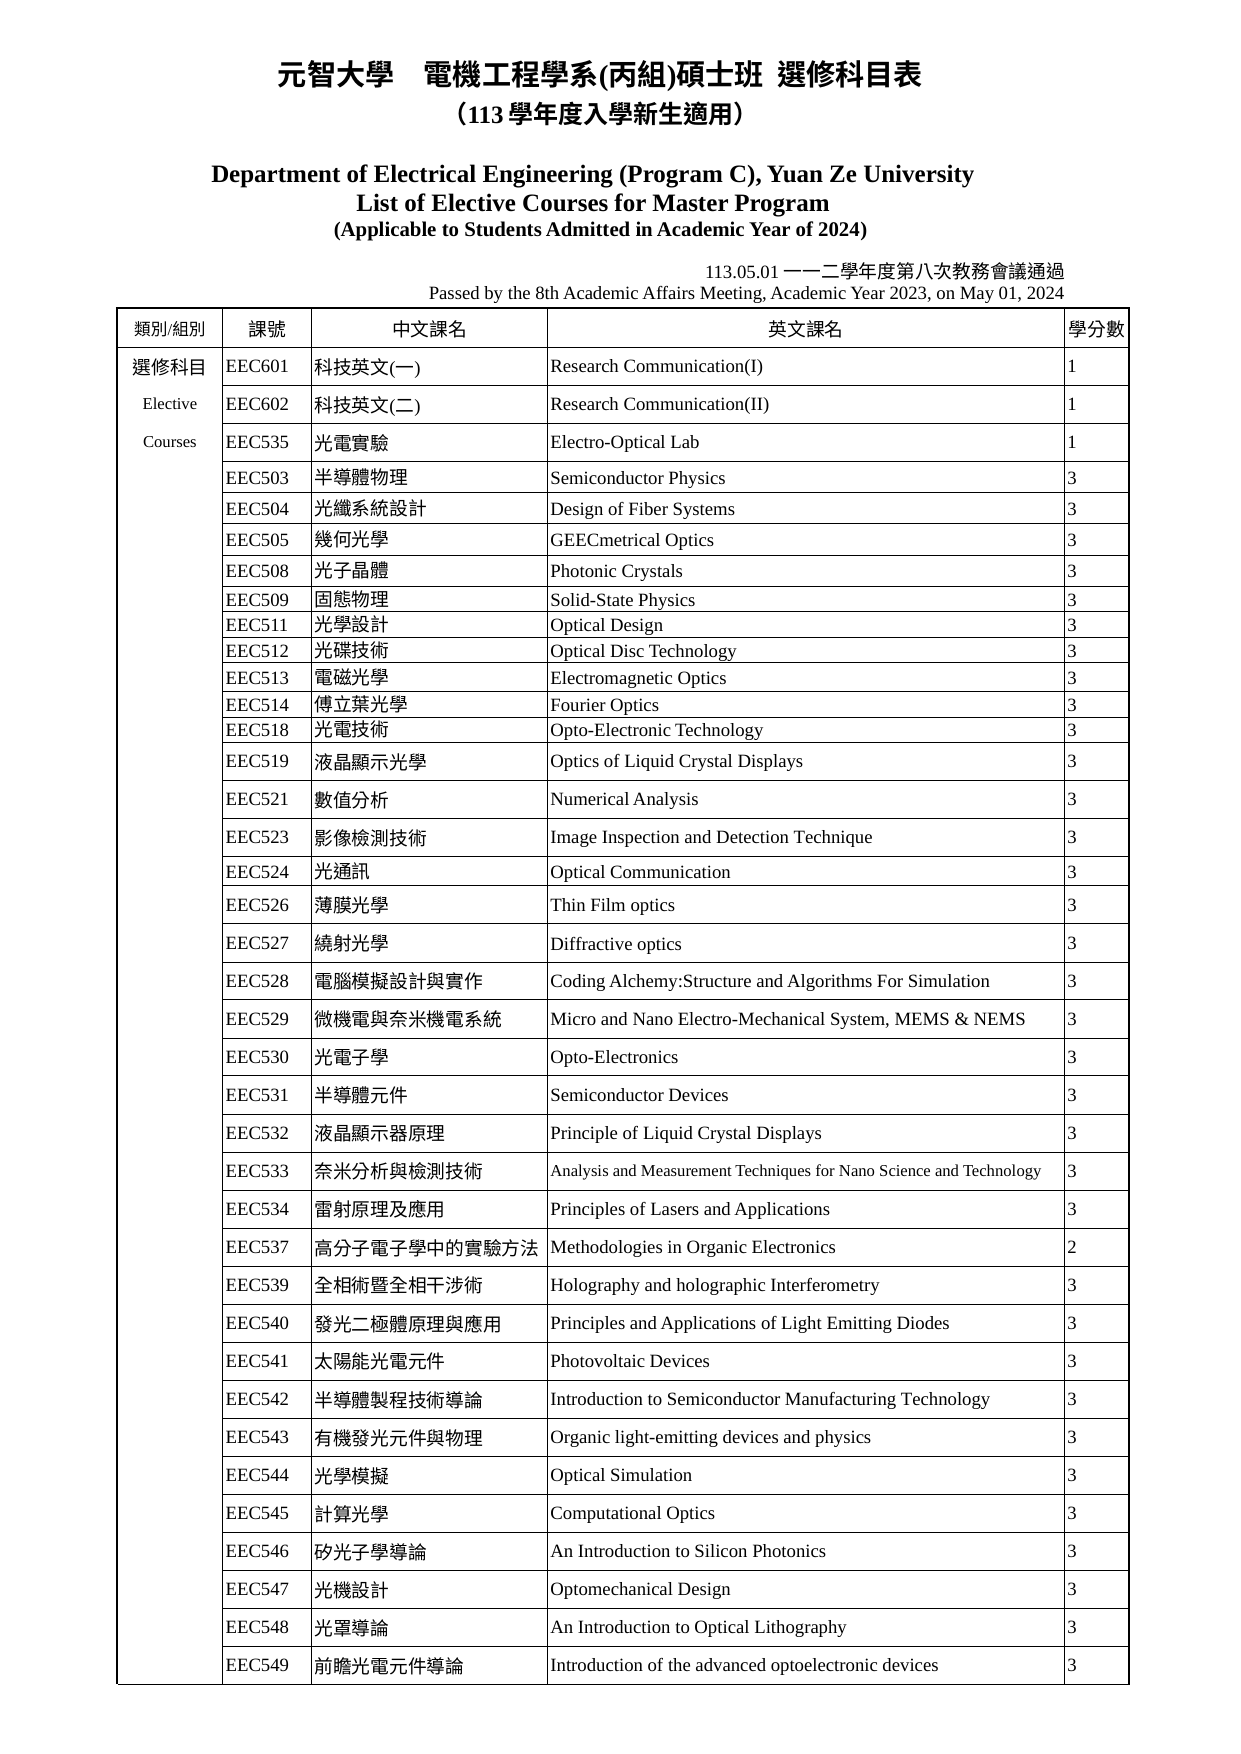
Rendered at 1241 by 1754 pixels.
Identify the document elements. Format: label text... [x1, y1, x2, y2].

table_cell 3 [1065, 1343, 1128, 1379]
table_cell 光學模擬 [312, 1457, 547, 1494]
table_cell 3 [1065, 1039, 1128, 1075]
table_cell Optical Disc Technology [548, 638, 1064, 662]
table_cell EEC523 [223, 819, 311, 856]
table_cell 3 [1065, 462, 1128, 492]
table_cell 3 [1065, 924, 1128, 961]
table_cell EEC549 [223, 1647, 311, 1684]
table_cell Principle of Liquid Crystal Displays [548, 1115, 1064, 1151]
table_cell 3 [1065, 663, 1128, 691]
table_cell Diffractive optics [548, 924, 1064, 961]
table_cell GEECmetrical Optics [548, 524, 1064, 554]
table_cell 3 [1065, 638, 1128, 662]
table_cell 1 [1065, 424, 1128, 461]
table_cell 有機發光元件與物理 [312, 1419, 547, 1456]
table_cell 光碟技術 [312, 638, 547, 662]
table_cell 3 [1065, 819, 1128, 856]
table_cell EEC527 [223, 924, 311, 961]
table_cell Fourier Optics [548, 692, 1064, 716]
table_cell EEC503 [223, 462, 311, 492]
table_cell 光電技術 [312, 718, 547, 742]
text (Applicable to Students Admitted in Academic Year of 2024) [100, 217, 1100, 241]
table_cell 3 [1065, 857, 1128, 885]
table_cell EEC531 [223, 1076, 311, 1113]
table_cell Holography and holographic Interferometry [548, 1267, 1064, 1303]
table_cell Photovoltaic Devices [548, 1343, 1064, 1379]
table_cell 3 [1065, 1191, 1128, 1227]
table_cell 3 [1065, 493, 1128, 523]
table_cell 光電子學 [312, 1039, 547, 1075]
table_header 類別/組別 [118, 309, 222, 347]
table_cell 傅立葉光學 [312, 692, 547, 716]
table_cell EEC528 [223, 963, 311, 999]
table_cell Optical Simulation [548, 1457, 1064, 1494]
table_cell 3 [1065, 1153, 1128, 1189]
table_cell 光罩導論 [312, 1609, 547, 1646]
table_cell EEC530 [223, 1039, 311, 1075]
table_cell EEC545 [223, 1495, 311, 1532]
table_cell An Introduction to Optical Lithography [548, 1609, 1064, 1646]
table_cell EEC535 [223, 424, 311, 461]
table_cell An Introduction to Silicon Photonics [548, 1533, 1064, 1570]
table_cell 1 [1065, 348, 1128, 385]
table_cell Computational Optics [548, 1495, 1064, 1532]
table_cell Semiconductor Devices [548, 1076, 1064, 1113]
table_cell 科技英文(二) [312, 386, 547, 423]
table_cell Principles of Lasers and Applications [548, 1191, 1064, 1227]
table_cell 太陽能光電元件 [312, 1343, 547, 1379]
table_cell Optomechanical Design [548, 1571, 1064, 1608]
table_cell 光機設計 [312, 1571, 547, 1608]
table_cell EEC542 [223, 1381, 311, 1418]
table_cell 光學設計 [312, 612, 547, 637]
table_cell 3 [1065, 587, 1128, 611]
table_cell EEC508 [223, 556, 311, 586]
table_cell 電腦模擬設計與實作 [312, 963, 547, 999]
table_cell Principles and Applications of Light Emitting Diodes [548, 1305, 1064, 1342]
table_cell 矽光子學導論 [312, 1533, 547, 1570]
table_cell 3 [1065, 718, 1128, 742]
table_cell EEC518 [223, 718, 311, 742]
table_cell 液晶顯示光學 [312, 743, 547, 780]
table_cell EEC544 [223, 1457, 311, 1494]
table_cell EEC526 [223, 886, 311, 923]
table_cell 固態物理 [312, 587, 547, 611]
table_cell EEC532 [223, 1115, 311, 1151]
text 元智大學 電機工程學系(丙組)碩士班 選修科目表 [100, 52, 1100, 94]
table_cell EEC547 [223, 1571, 311, 1608]
table_cell 3 [1065, 524, 1128, 554]
text 113.05.01 一一二學年度第八次教務會議通過 [100, 262, 1065, 282]
table_cell EEC537 [223, 1229, 311, 1266]
table_cell 影像檢測技術 [312, 819, 547, 856]
table_cell Analysis and Measurement Techniques for Nano Science and Technology [548, 1153, 1064, 1189]
table_cell 繞射光學 [312, 924, 547, 961]
table_cell 3 [1065, 1115, 1128, 1151]
table_cell Methodologies in Organic Electronics [548, 1229, 1064, 1266]
table_cell EEC521 [223, 781, 311, 818]
table_cell EEC519 [223, 743, 311, 780]
table_cell 光纖系統設計 [312, 493, 547, 523]
table_cell 選修科目 Elective Courses [118, 348, 222, 1684]
table_cell 3 [1065, 556, 1128, 586]
table_cell 3 [1065, 1609, 1128, 1646]
table_cell 光通訊 [312, 857, 547, 885]
table_cell EEC539 [223, 1267, 311, 1303]
table_cell Numerical Analysis [548, 781, 1064, 818]
table_cell EEC548 [223, 1609, 311, 1646]
table_cell 3 [1065, 743, 1128, 780]
table_cell Optical Communication [548, 857, 1064, 885]
table_header 英文課名 [548, 309, 1064, 347]
table_cell EEC504 [223, 493, 311, 523]
table_cell 半導體元件 [312, 1076, 547, 1113]
table_cell 光子晶體 [312, 556, 547, 586]
table_cell 3 [1065, 612, 1128, 637]
table_cell EEC505 [223, 524, 311, 554]
table_cell 半導體製程技術導論 [312, 1381, 547, 1418]
table_cell Research Communication(II) [548, 386, 1064, 423]
table_cell EEC601 [223, 348, 311, 385]
table_cell Solid-State Physics [548, 587, 1064, 611]
table_cell Electromagnetic Optics [548, 663, 1064, 691]
table_header 學分數 [1065, 309, 1128, 347]
table_cell Opto-Electronic Technology [548, 718, 1064, 742]
table_cell Electro-Optical Lab [548, 424, 1064, 461]
table_cell Introduction to Semiconductor Manufacturing Technology [548, 1381, 1064, 1418]
table_cell EEC529 [223, 1000, 311, 1037]
table_cell Optics of Liquid Crystal Displays [548, 743, 1064, 780]
table_cell Optical Design [548, 612, 1064, 637]
table_cell EEC541 [223, 1343, 311, 1379]
table_header 課號 [223, 309, 311, 347]
table_cell EEC509 [223, 587, 311, 611]
table_cell 3 [1065, 1305, 1128, 1342]
table_cell Image Inspection and Detection Technique [548, 819, 1064, 856]
table_header 中文課名 [312, 309, 547, 347]
table_cell Micro and Nano Electro-Mechanical System, MEMS & NEMS [548, 1000, 1064, 1037]
table_cell 3 [1065, 1000, 1128, 1037]
table_cell 光電實驗 [312, 424, 547, 461]
table_cell EEC602 [223, 386, 311, 423]
table_cell 幾何光學 [312, 524, 547, 554]
table_cell EEC514 [223, 692, 311, 716]
table_cell 科技英文(一) [312, 348, 547, 385]
table_cell 3 [1065, 1267, 1128, 1303]
table_cell 液晶顯示器原理 [312, 1115, 547, 1151]
table_cell 2 [1065, 1229, 1128, 1266]
table_cell 1 [1065, 386, 1128, 423]
table_cell EEC543 [223, 1419, 311, 1456]
table_cell 半導體物理 [312, 462, 547, 492]
table_cell EEC534 [223, 1191, 311, 1227]
table_cell 雷射原理及應用 [312, 1191, 547, 1227]
table_cell 3 [1065, 1457, 1128, 1494]
text List of Elective Courses for Master Program [86, 188, 1100, 217]
table_cell EEC540 [223, 1305, 311, 1342]
table_cell 3 [1065, 1647, 1128, 1684]
table_cell Introduction of the advanced optoelectronic devices [548, 1647, 1064, 1684]
text Department of Electrical Engineering (Program C), Yuan Ze University [86, 159, 1100, 188]
table_cell 前瞻光電元件導論 [312, 1647, 547, 1684]
table_cell Photonic Crystals [548, 556, 1064, 586]
table_cell 奈米分析與檢測技術 [312, 1153, 547, 1189]
table_cell 計算光學 [312, 1495, 547, 1532]
table_cell 3 [1065, 781, 1128, 818]
table_cell 數值分析 [312, 781, 547, 818]
table_cell 高分子電子學中的實驗方法 [312, 1229, 547, 1266]
table_cell EEC524 [223, 857, 311, 885]
table_cell EEC512 [223, 638, 311, 662]
table_cell 3 [1065, 1571, 1128, 1608]
table_cell EEC513 [223, 663, 311, 691]
table_cell 電磁光學 [312, 663, 547, 691]
table_cell Coding Alchemy:Structure and Algorithms For Simulation [548, 963, 1064, 999]
table_cell 薄膜光學 [312, 886, 547, 923]
table_cell 3 [1065, 1076, 1128, 1113]
table_cell 全相術暨全相干涉術 [312, 1267, 547, 1303]
table_cell 發光二極體原理與應用 [312, 1305, 547, 1342]
table_cell 3 [1065, 1381, 1128, 1418]
table_cell 3 [1065, 1495, 1128, 1532]
text （113學年度入學新生適用） [100, 94, 1100, 131]
table_cell 3 [1065, 1419, 1128, 1456]
table_cell 3 [1065, 1533, 1128, 1570]
table_cell Research Communication(I) [548, 348, 1064, 385]
table_cell EEC511 [223, 612, 311, 637]
table_cell Opto-Electronics [548, 1039, 1064, 1075]
table_cell 微機電與奈米機電系統 [312, 1000, 547, 1037]
table_cell EEC533 [223, 1153, 311, 1189]
table_cell Semiconductor Physics [548, 462, 1064, 492]
table_cell Thin Film optics [548, 886, 1064, 923]
table_cell 3 [1065, 886, 1128, 923]
table_cell EEC546 [223, 1533, 311, 1570]
table_cell Design of Fiber Systems [548, 493, 1064, 523]
table_cell 3 [1065, 692, 1128, 716]
table_cell 3 [1065, 963, 1128, 999]
text Passed by the 8th Academic Affairs Meeting, Academic Year 2023, on May 01, 2024 [100, 282, 1065, 303]
table_cell Organic light-emitting devices and physics [548, 1419, 1064, 1456]
